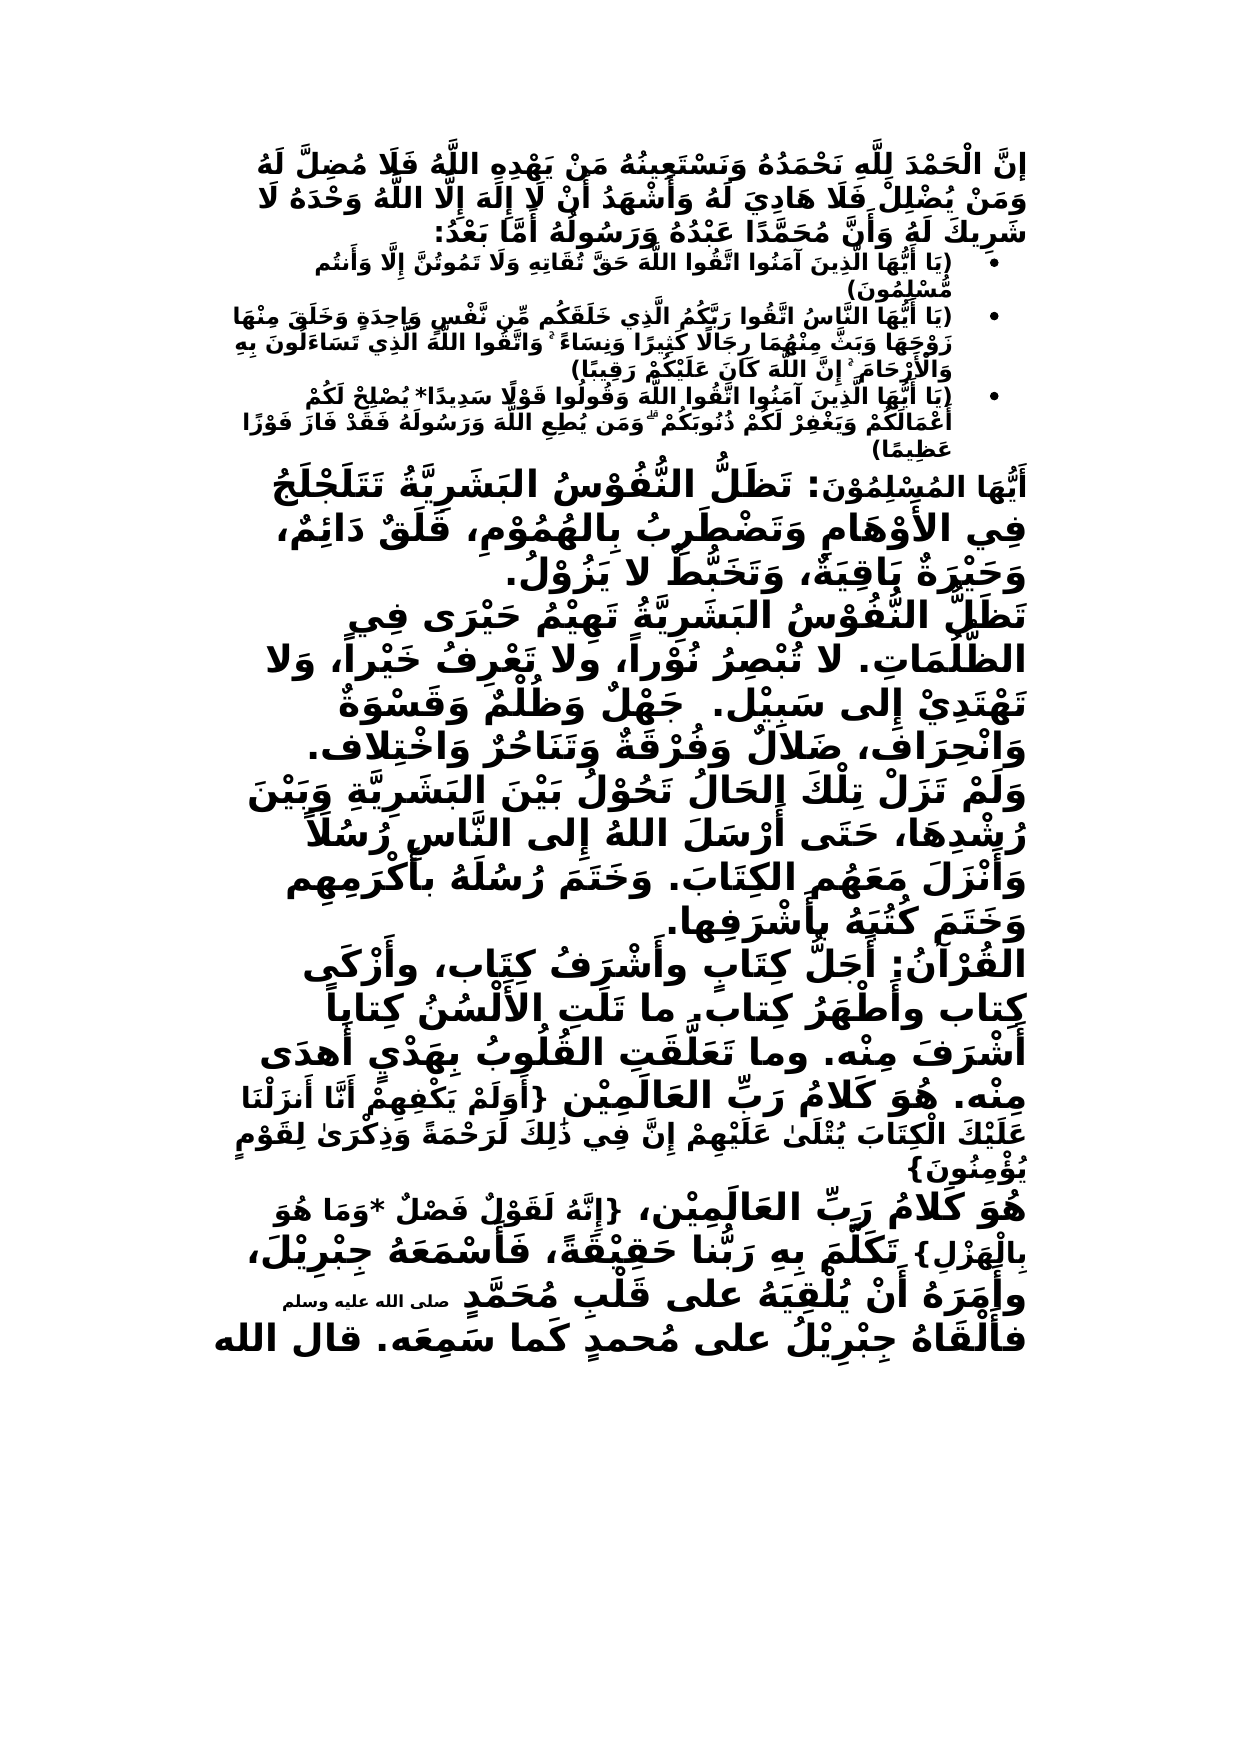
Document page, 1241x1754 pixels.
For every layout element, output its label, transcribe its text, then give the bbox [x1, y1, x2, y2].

text أَيُّهَا المُسْلِمُوْنَ: تَظَلُّ النُّفُوْسُ البَشَرِيَّةُ تَتَلَجْلَجُ فِي الأَوْهَامِ وَتَضْطَرِبُ بِالهُمُوْمِ، قَلَقٌ دَائِمٌ، وَحَيْرَةٌ بَاقِيَةٌ، وَتَخَبُّطٌ لا يَزُوْلُ. [213, 463, 1028, 594]
text وَلَمْ تَزَلْ تِلْكَ الحَالُ تَحُوْلُ بَيْنَ البَشَرِيَّةِ وَبَيْنَ رُشْدِهَا، حَتَى أَرْسَلَ اللهُ إِلى النَّاسِ رُسُلَاً وَأَنْزَلَ مَعَهُم الكِتَابَ. وَخَتَمَ رُسُلَهُ بأَكْرَمِهِم وَخَتَمَ كُتُبَهُ بأَشْرَفِها. [213, 768, 1028, 943]
list (يَا أَيُّهَا الَّذِينَ آمَنُوا اتَّقُوا اللَّهَ وَقُولُوا قَوْلًا سَدِيدًا* يُصْلِحْ لَكُمْ أَعْمَالَكُمْ وَيَغْفِرْ لَكُمْ ذُنُوبَكُمْ ۗ وَمَن يُطِعِ اللَّهَ وَرَسُولَهُ فَقَدْ فَازَ فَوْزًا عَظِيمًا) [213, 383, 990, 463]
list (يَا أَيُّهَا النَّاسُ اتَّقُوا رَبَّكُمُ الَّذِي خَلَقَكُم مِّن نَّفْسٍ وَاحِدَةٍ وَخَلَقَ مِنْهَا زَوْجَهَا وَبَثَّ مِنْهُمَا رِجَالًا كَثِيرًا وَنِسَاءً ۚ وَاتَّقُوا اللَّهَ الَّذِي تَسَاءَلُونَ بِهِ وَالْأَرْحَامَ ۚ إِنَّ اللَّهَ كَانَ عَلَيْكُمْ رَقِيبًا) [213, 303, 990, 383]
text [213, 1186, 1028, 1360]
list (يَا أَيُّهَا الَّذِينَ آمَنُوا اتَّقُوا اللَّهَ حَقَّ تُقَاتِهِ وَلَا تَمُوتُنَّ إِلَّا وَأَنتُم مُّسْلِمُونَ) [213, 249, 990, 303]
text تَظَلُّ النُّفُوْسُ البَشَرِيَّةُ تَهِيْمُ حَيْرَى فِي الظُّلُمَاتِ. لا تُبْصِرُ نُوْراً، ولا تَعْرِفُ خَيْراً، وَلا تَهْتَدِيْ إِلى سَبِيْل. جَهْلٌ وَظُلْمٌ وَقَسْوَةٌ وَانْحِرَاف، ضَلالٌ وَفُرْقَةٌ وَتَنَاحُرٌ وَاخْتِلاف. [213, 594, 1028, 768]
text إنَّ الْحَمْدَ لِلَّهِ نَحْمَدُهُ وَنَسْتَعِينُهُ مَنْ يَهْدِهِ اللَّهُ فَلَا مُضِلَّ لَهُ وَمَنْ يُضْلِلْ فَلَا هَادِيَ لَهُ وَأَشْهَدُ أَنْ لَا إِلَهَ إِلَّا اللَّهُ وَحْدَهُ لَا شَرِيكَ لَهُ وَأَنَّ مُحَمَّدًا عَبْدُهُ وَرَسُولُهُ أَمَّا بَعْدُ: [213, 148, 1028, 249]
text القُرْآنُ: أَجَلُّ كِتَابٍ وأَشْرَفُ كِتَاب، وأَزْكَى كِتاب وأَطْهَرُ كِتاب. ما تَلَتِ الأَلْسُنُ كِتاباً أَشْرَفَ مِنْه. وما تَعَلَّقَتِ القُلُوبُ بِهَدْيٍ أَهدَى مِنْه. هُوَ كَلامُ رَبِّ العَالَمِيْن {أَوَلَمْ يَكْفِهِمْ أَنَّا أَنزَلْنَا عَلَيْكَ الْكِتَابَ يُتْلَىٰ عَلَيْهِمْ إِنَّ فِي ذَٰلِكَ لَرَحْمَةً وَذِكْرَىٰ لِقَوْمٍ يُؤْمِنُونَ} [213, 943, 1028, 1186]
